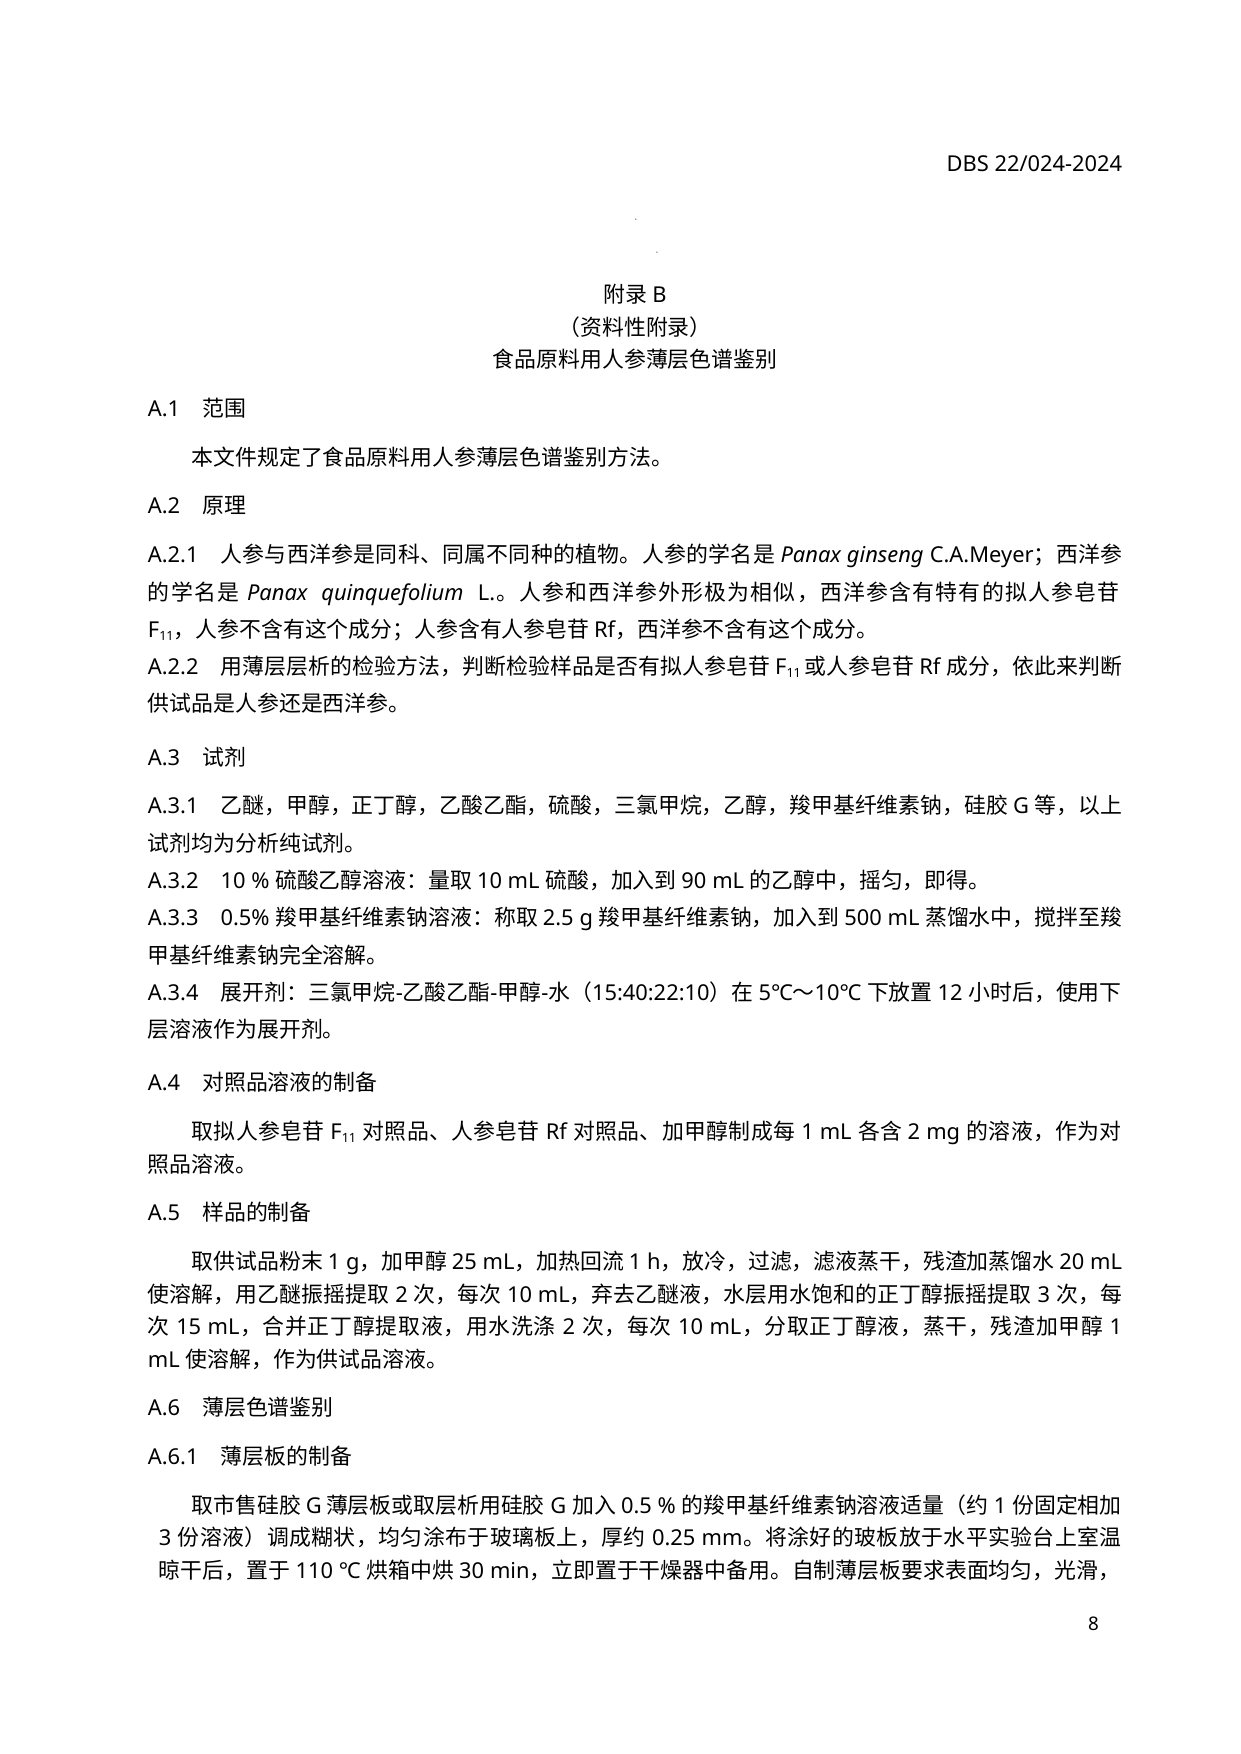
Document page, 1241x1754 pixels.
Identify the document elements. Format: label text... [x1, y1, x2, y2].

text 取供试品粉末 1 g，加甲醇 25 mL，加热回流 1 h，放冷，过滤，滤液蒸干，残渣加蒸馏水 20 mL 使溶解，用乙醚振摇提取 2 次，每次 10 mL，弃去乙醚液，水层用水饱和的正丁醇振摇提取 3 次，每次 15 mL，合并正丁醇提取液，用水洗涤 2 次，每次 10 mL，分取正丁醇液，蒸干，残渣加甲醇 1 mL 使溶解，作为供试品溶液。 [148, 1244, 1122, 1374]
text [159, 1488, 1122, 1585]
text 10 % 硫酸乙醇溶液：量取 10 mL 硫酸，加入到 90 mL 的乙醇中，摇匀，即得。 [148, 863, 1122, 895]
text 范围 [148, 391, 1122, 423]
text 乙醚，甲醇，正丁醇，乙酸乙酯，硫酸，三氯甲烷，乙醇，羧甲基纤维素钠，硅胶 G 等，以上试剂均为分析纯试剂。 [148, 788, 1122, 858]
text 本文件规定了食品原料用人参薄层色谱鉴别方法。 [148, 439, 1122, 472]
text 取拟人参皂苷 F11 对照品、人参皂苷 Rf 对照品、加甲醇制成每 1 mL 各含 2 mg 的溶液，作为对照品溶液。 [148, 1114, 1122, 1179]
text 对照品溶液的制备 [148, 1065, 1122, 1098]
text 样品的制备 [148, 1195, 1122, 1228]
text 人参与西洋参是同科、同属不同种的植物。人参的学名是 Panax ginseng C.A.Meyer；西洋参的学名是 Panax quinquefolium L.。人参和西洋参外形极为相似，西洋参含有特有的拟人参皂苷F11，人参不含有这个成分；人参含有人参皂苷 Rf，西洋参不含有这个成分。 [148, 537, 1122, 644]
text 用薄层层析的检验方法，判断检验样品是否有拟人参皂苷 F11 或人参皂苷 Rf 成分，依此来判断供试品是人参还是西洋参。 [148, 649, 1122, 718]
text 薄层色谱鉴别 [148, 1390, 1122, 1423]
text 薄层板的制备 [148, 1439, 1122, 1471]
list 附录 B （资料性附录） 食品原料用人参薄层色谱鉴别 [148, 277, 1122, 374]
text 原理 [148, 488, 1122, 521]
text 展开剂：三氯甲烷-乙酸乙酯-甲醇-水（15:40:22:10）在 5℃～10℃ 下放置 12 小时后，使用下层溶液作为展开剂。 [148, 974, 1122, 1044]
text 0.5% 羧甲基纤维素钠溶液：称取 2.5 g 羧甲基纤维素钠，加入到 500 mL 蒸馏水中，搅拌至羧甲基纤维素钠完全溶解。 [148, 900, 1122, 970]
text 试剂 [148, 739, 1122, 772]
